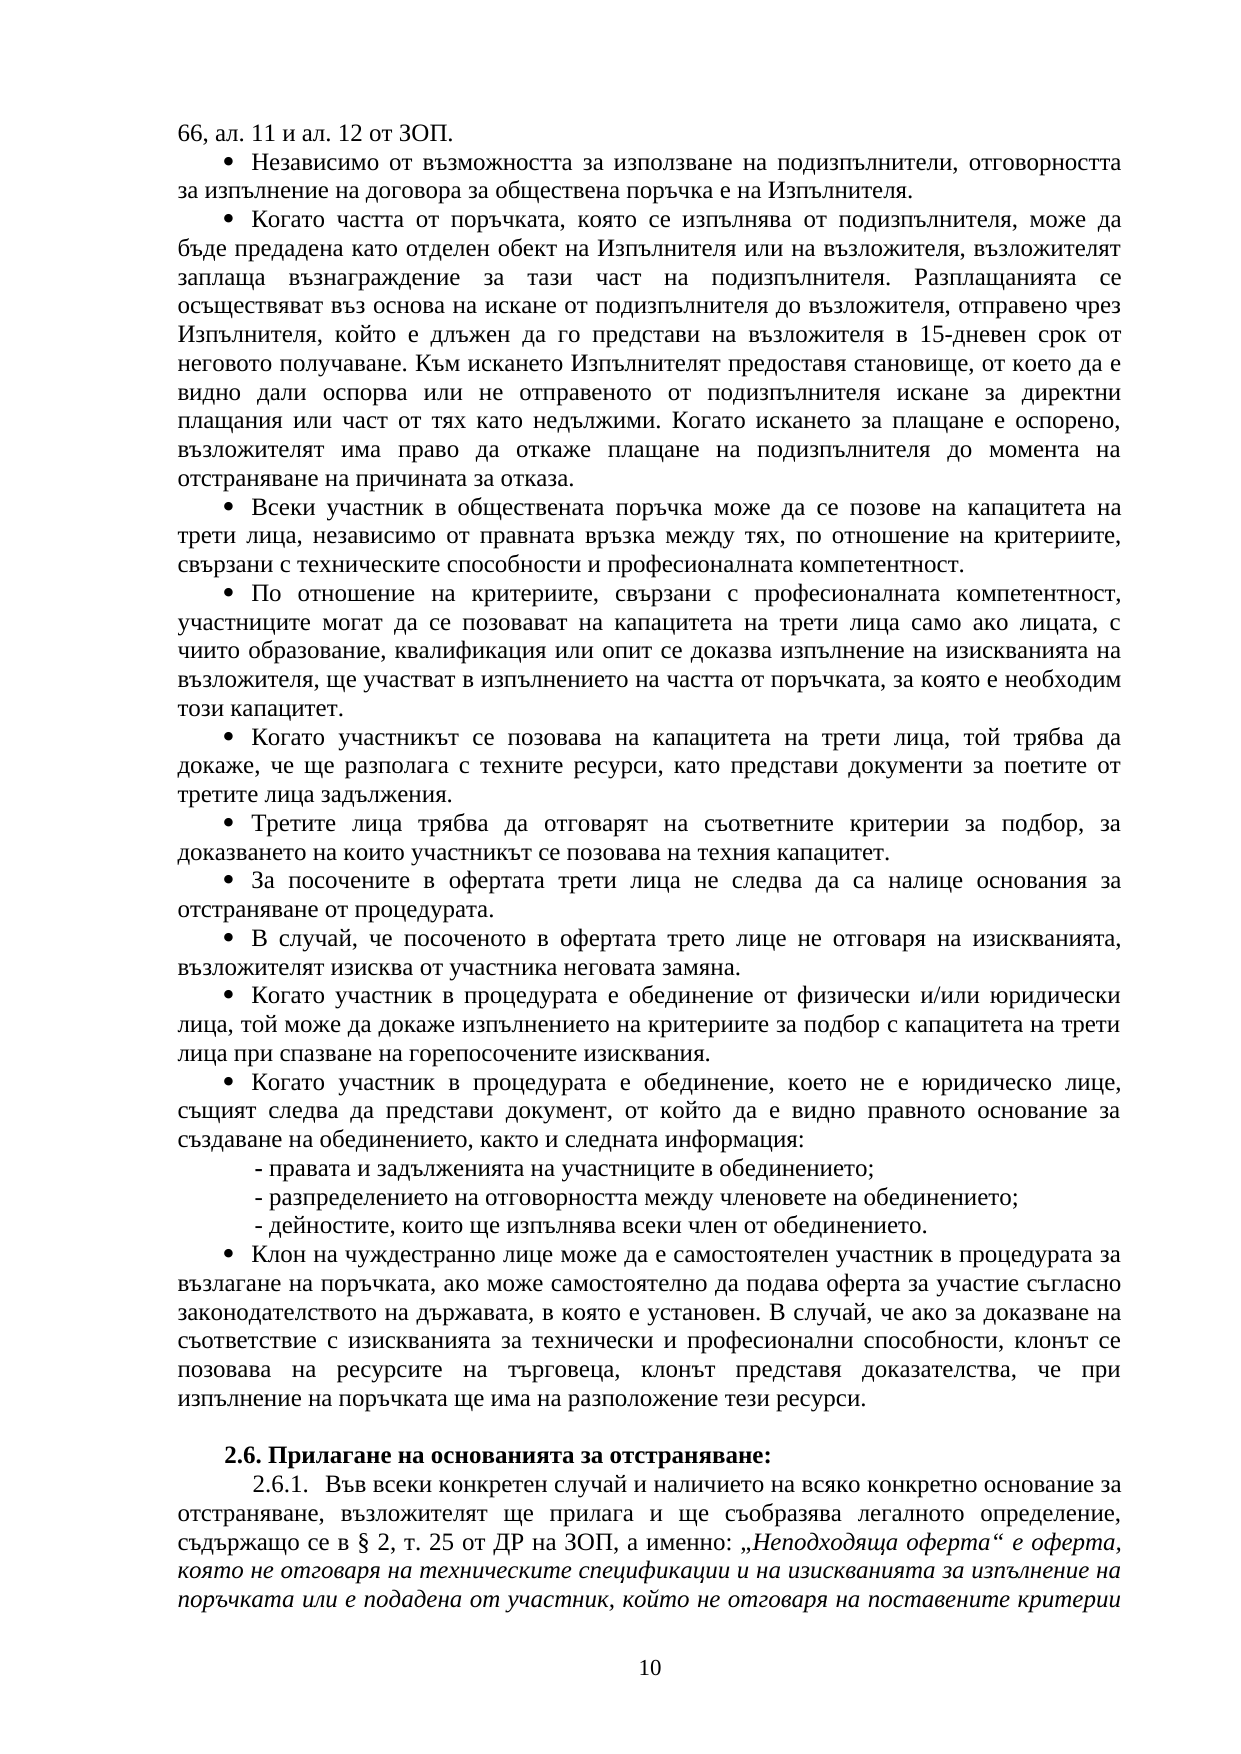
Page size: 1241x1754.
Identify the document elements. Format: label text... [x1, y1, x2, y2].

list В случай, че посоченото в офертата трето лице не отговаря на изискванията, възложителят изисква от участника неговата замяна. [177, 923, 1122, 981]
list Третите лица трябва да отговарят на съответните критерии за подбор, за доказването на които участникът се позовава на техния капацитет. [177, 808, 1122, 866]
text - дейностите, които ще изпълнява всеки член от обединението. [207, 1211, 1122, 1239]
list Независимо от възможността за използване на подизпълнители, отговорността за изпълнение на договора за обществена поръчка е на Изпълнителя. [177, 147, 1122, 204]
text - разпределението на отговорността между членовете на обединението; [207, 1182, 1122, 1211]
list Всеки участник в обществената поръчка може да се позове на капацитета на трети лица, независимо от правната връзка между тях, по отношение на критериите, свързани с техническите способности и професионалната компетентност. [177, 492, 1122, 578]
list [177, 118, 1122, 147]
text - правата и задълженията на участниците в обединението; [207, 1153, 1122, 1182]
list Клон на чуждестранно лице може да е самостоятелен участник в процедурата за възлагане на поръчката, ако може самостоятелно да подава оферта за участие съгласно законодателството на държавата, в която е установен. В случай, че ако за доказване на съответствие с изискванията за технически и професионални способности, клонът се позовава на ресурсите на търговеца, клонът представя доказателства, че при изпълнение на поръчката ще има на разположение тези ресурси. [177, 1239, 1122, 1412]
list По отношение на критериите, свързани с професионалната компетентност, участниците могат да се позовават на капацитета на трети лица само ако лицата, с чиито образование, квалификация или опит се доказва изпълнение на изискванията на възложителя, ще участват в изпълнението на частта от поръчката, за която е необходим този капацитет. [177, 578, 1122, 722]
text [177, 1469, 1122, 1613]
list Когато участник в процедурата е обединение от физически и/или юридически лица, той може да докаже изпълнението на критериите за подбор с капацитета на трети лица при спазване на горепосочените изисквания. [177, 981, 1122, 1067]
list За посочените в офертата трети лица не следва да са налице основания за отстраняване от процедурата. [177, 866, 1122, 923]
text 2.6. Прилагане на основанията за отстраняване: [177, 1441, 1122, 1469]
list Когато участник в процедурата е обединение, което не е юридическо лице, същият следва да представи документ, от който да е видно правното основание за създаване на обединението, както и следната информация: [177, 1067, 1122, 1153]
list Когато участникът се позовава на капацитета на трети лица, той трябва да докаже, че ще разполага с техните ресурси, като представи документи за поетите от третите лица задължения. [177, 722, 1122, 808]
list Когато частта от поръчката, която се изпълнява от подизпълнителя, може да бъде предадена като отделен обект на Изпълнителя или на възложителя, възложителят заплаща възнаграждение за тази част на подизпълнителя. Разплащанията се осъществяват въз основа на искане от подизпълнителя до възложителя, отправено чрез Изпълнителя, който е длъжен да го представи на възложителя в 15-дневен срок от неговото получаване. Към искането Изпълнителят предоставя становище, от което да е видно дали оспорва или не отправеното от подизпълнителя искане за директни плащания или част от тях като недължими. Когато искането за плащане е оспорено, възложителят има право да откаже плащане на подизпълнителя до момента на отстраняване на причината за отказа. [177, 204, 1122, 492]
